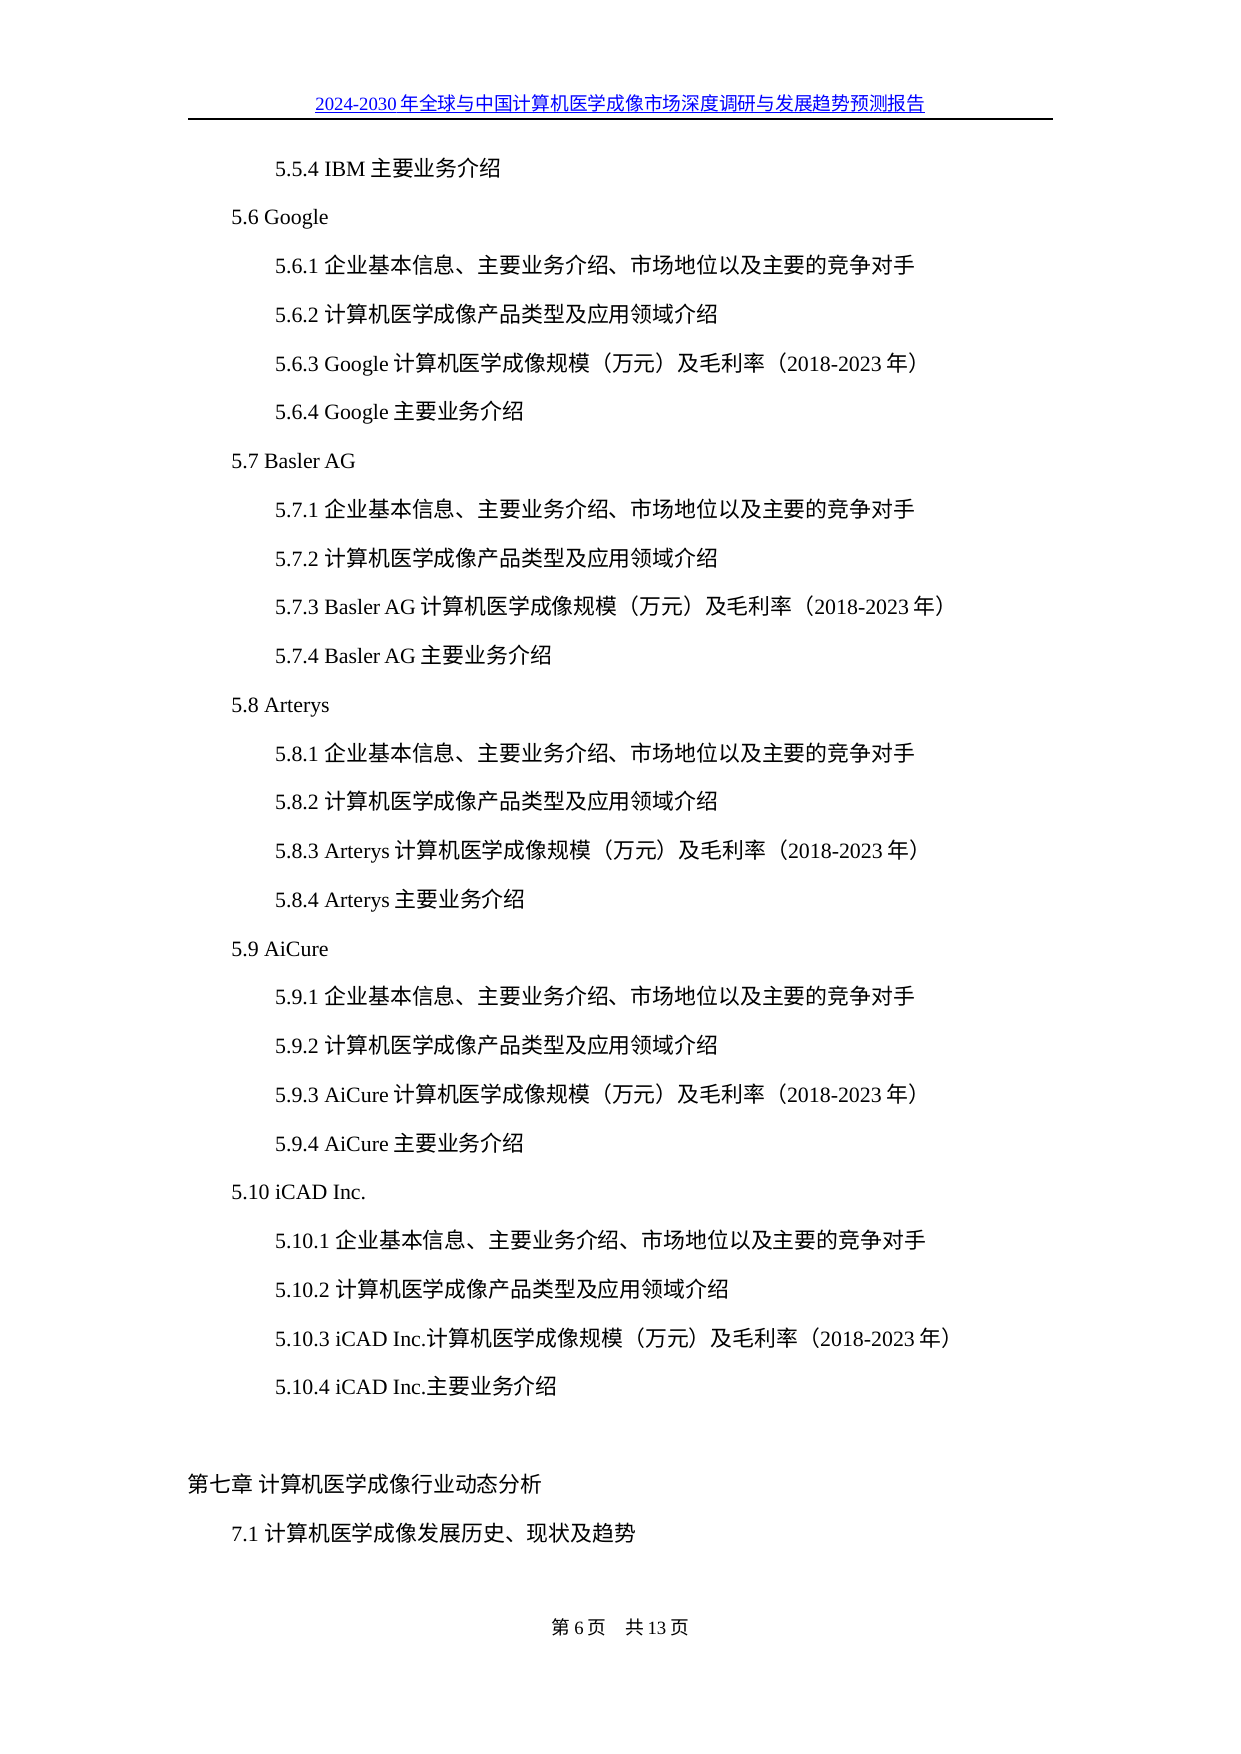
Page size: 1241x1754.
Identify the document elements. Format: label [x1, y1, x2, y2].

text [187, 150, 1053, 1548]
